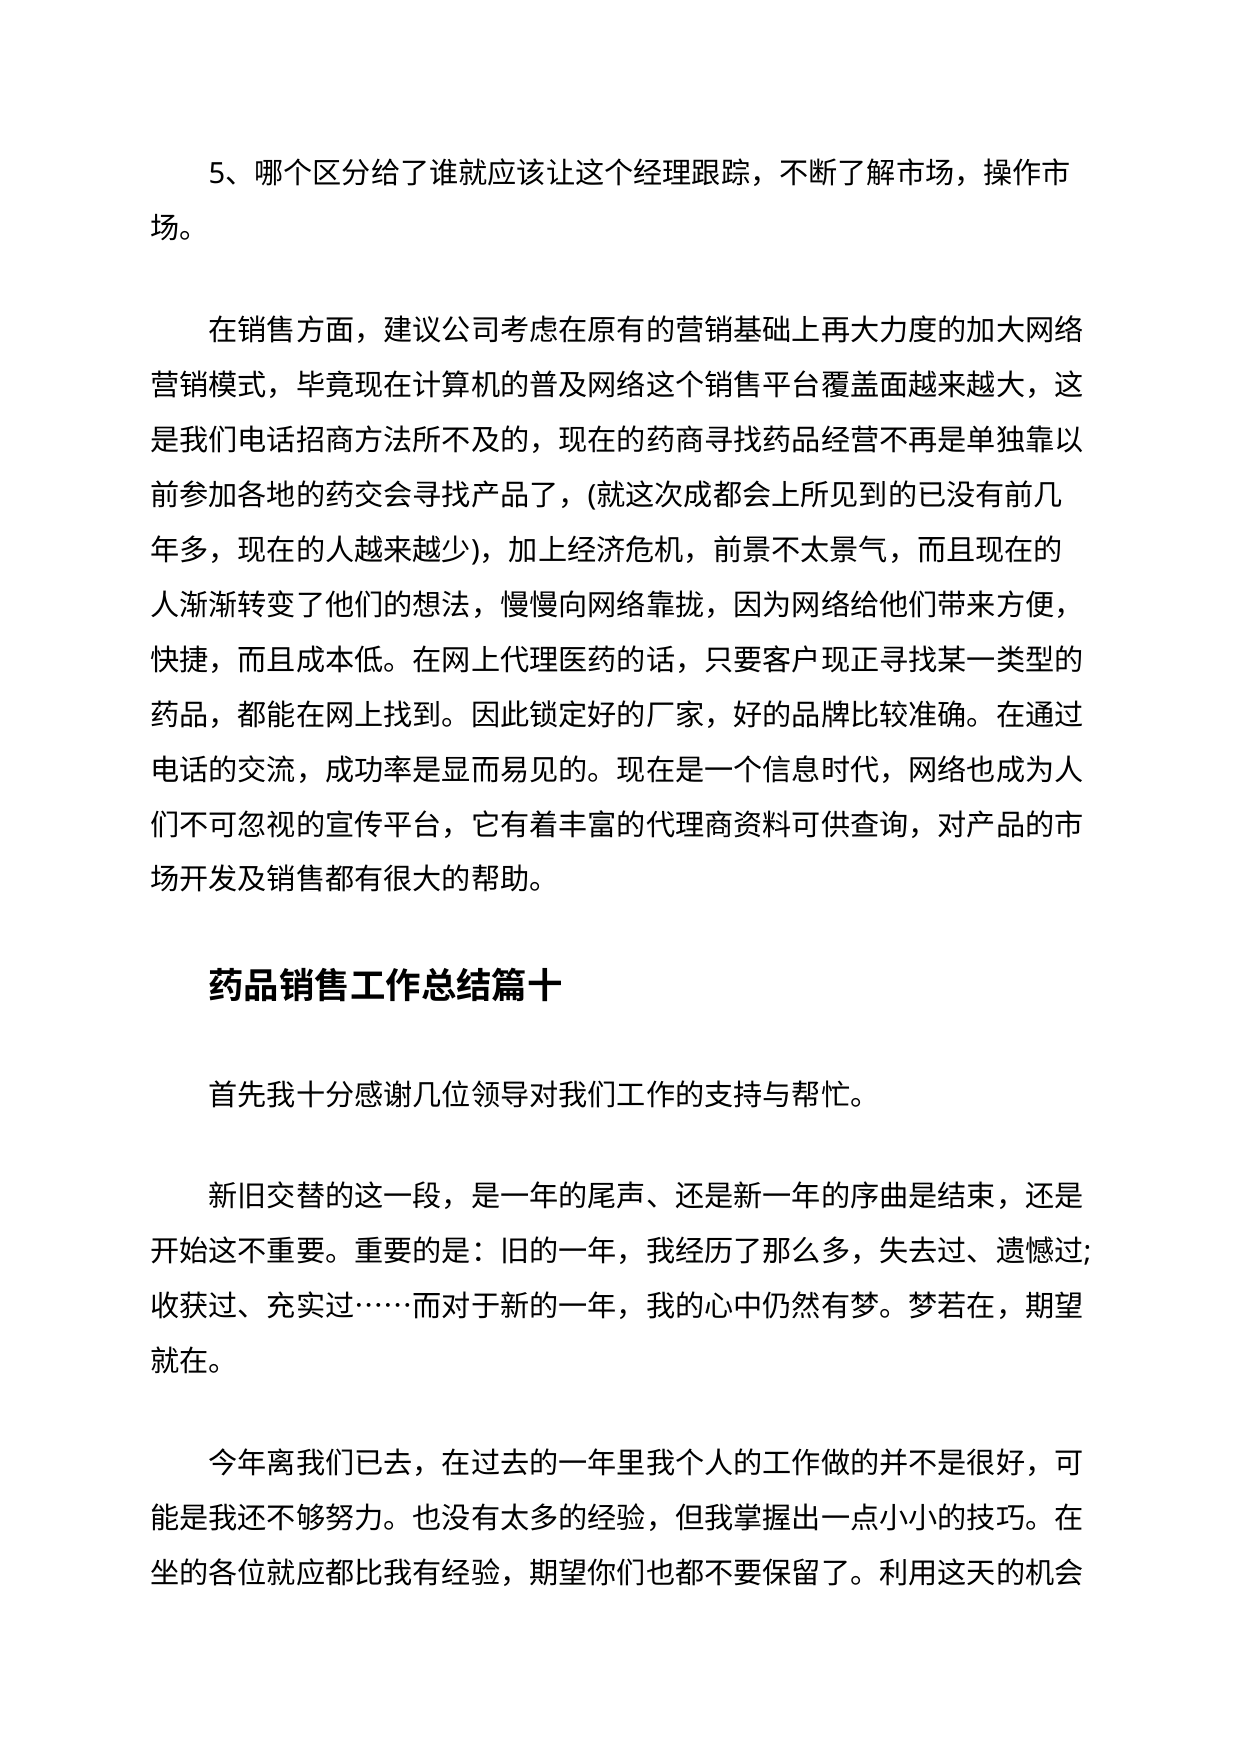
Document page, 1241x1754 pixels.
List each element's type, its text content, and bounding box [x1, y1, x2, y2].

text 新旧交替的这一段，是一年的尾声、还是新一年的序曲是结束，还是开始这不重要。重要的是：旧的一年，我经历了那么多，失去过、遗憾过;收获过、充实过……而对于新的一年，我的心中仍然有梦。梦若在，期望就在。 [150, 1173, 1090, 1380]
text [150, 1439, 1090, 1592]
text 首先我十分感谢几位领导对我们工作的支持与帮忙。 [150, 1071, 1090, 1113]
text 在销售方面，建议公司考虑在原有的营销基础上再大力度的加大网络营销模式，毕竟现在计算机的普及网络这个销售平台覆盖面越来越大，这是我们电话招商方法所不及的，现在的药商寻找药品经营不再是单独靠以前参加各地的药交会寻找产品了，(就这次成都会上所见到的已没有前几年多，现在的人越来越少)，加上经济危机，前景不太景气，而且现在的人渐渐转变了他们的想法，慢慢向网络靠拢，因为网络给他们带来方便，快捷，而且成本低。在网上代理医药的话，只要客户现正寻找某一类型的药品，都能在网上找到。因此锁定好的厂家，好的品牌比较准确。在通过电话的交流，成功率是显而易见的。现在是一个信息时代，网络也成为人们不可忽视的宣传平台，它有着丰富的代理商资料可供查询，对产品的市场开发及销售都有很大的帮助。 [150, 307, 1090, 898]
text 5、哪个区分给了谁就应该让这个经理跟踪，不断了解市场，操作市场。 [150, 150, 1090, 247]
text 药品销售工作总结篇十 [150, 958, 1090, 1009]
